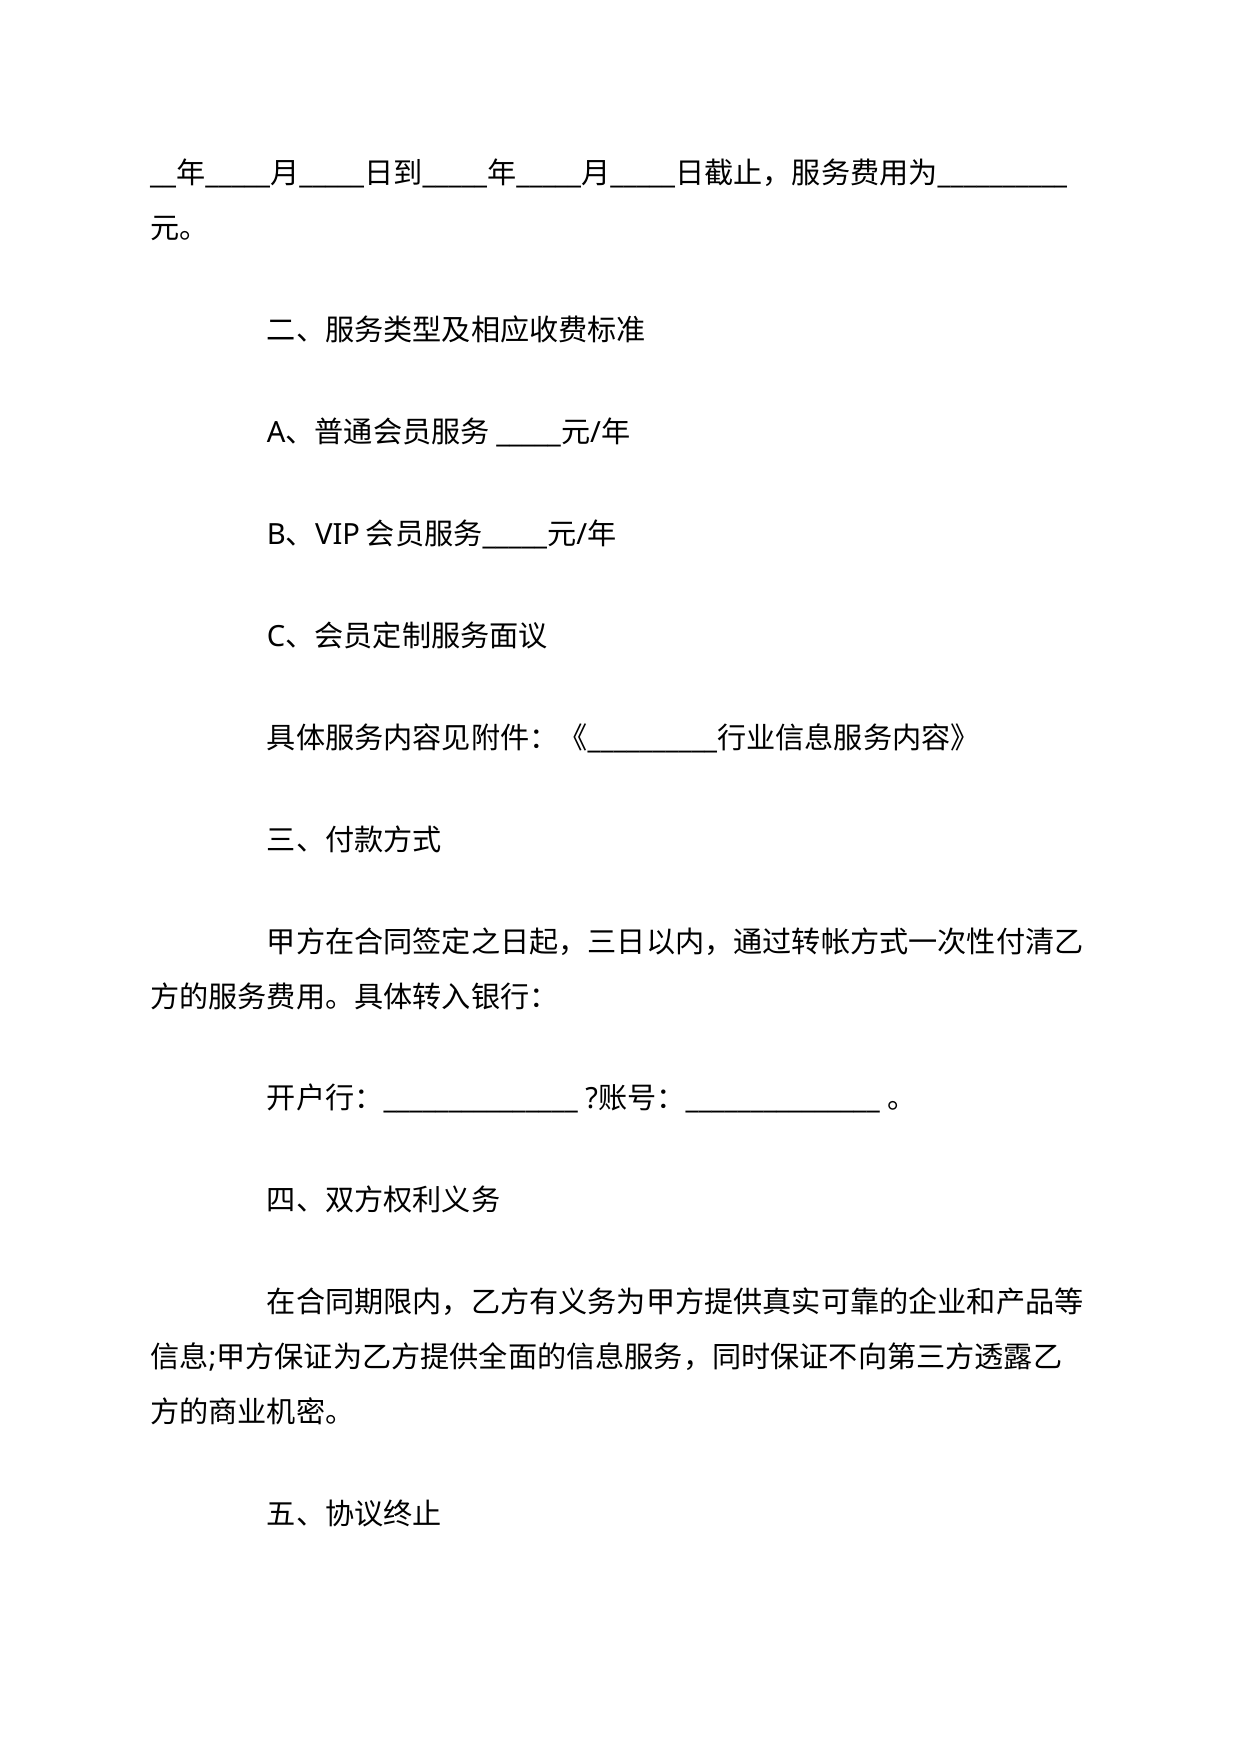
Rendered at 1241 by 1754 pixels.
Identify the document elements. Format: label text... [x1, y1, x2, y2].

text 二、服务类型及相应收费标准 [150, 307, 1090, 349]
text C、会员定制服务面议 [150, 612, 1090, 655]
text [150, 150, 1090, 247]
text 三、付款方式 [150, 816, 1090, 859]
text 四、双方权利义务 [150, 1177, 1090, 1219]
text B、VIP会员服务_____元/年 [150, 511, 1090, 553]
text 甲方在合同签定之日起，三日以内，通过转帐方式一次性付清乙方的服务费用。具体转入银行： [150, 918, 1090, 1015]
text A、普通会员服务 _____元/年 [150, 408, 1090, 451]
text 五、协议终止 [150, 1490, 1090, 1533]
text 开户行：_______________ ?账号：_______________ 。 [150, 1075, 1090, 1117]
text 在合同期限内，乙方有义务为甲方提供真实可靠的企业和产品等信息;甲方保证为乙方提供全面的信息服务，同时保证不向第三方透露乙方的商业机密。 [150, 1279, 1090, 1431]
text 具体服务内容见附件：《__________行业信息服务内容》 [150, 714, 1090, 757]
